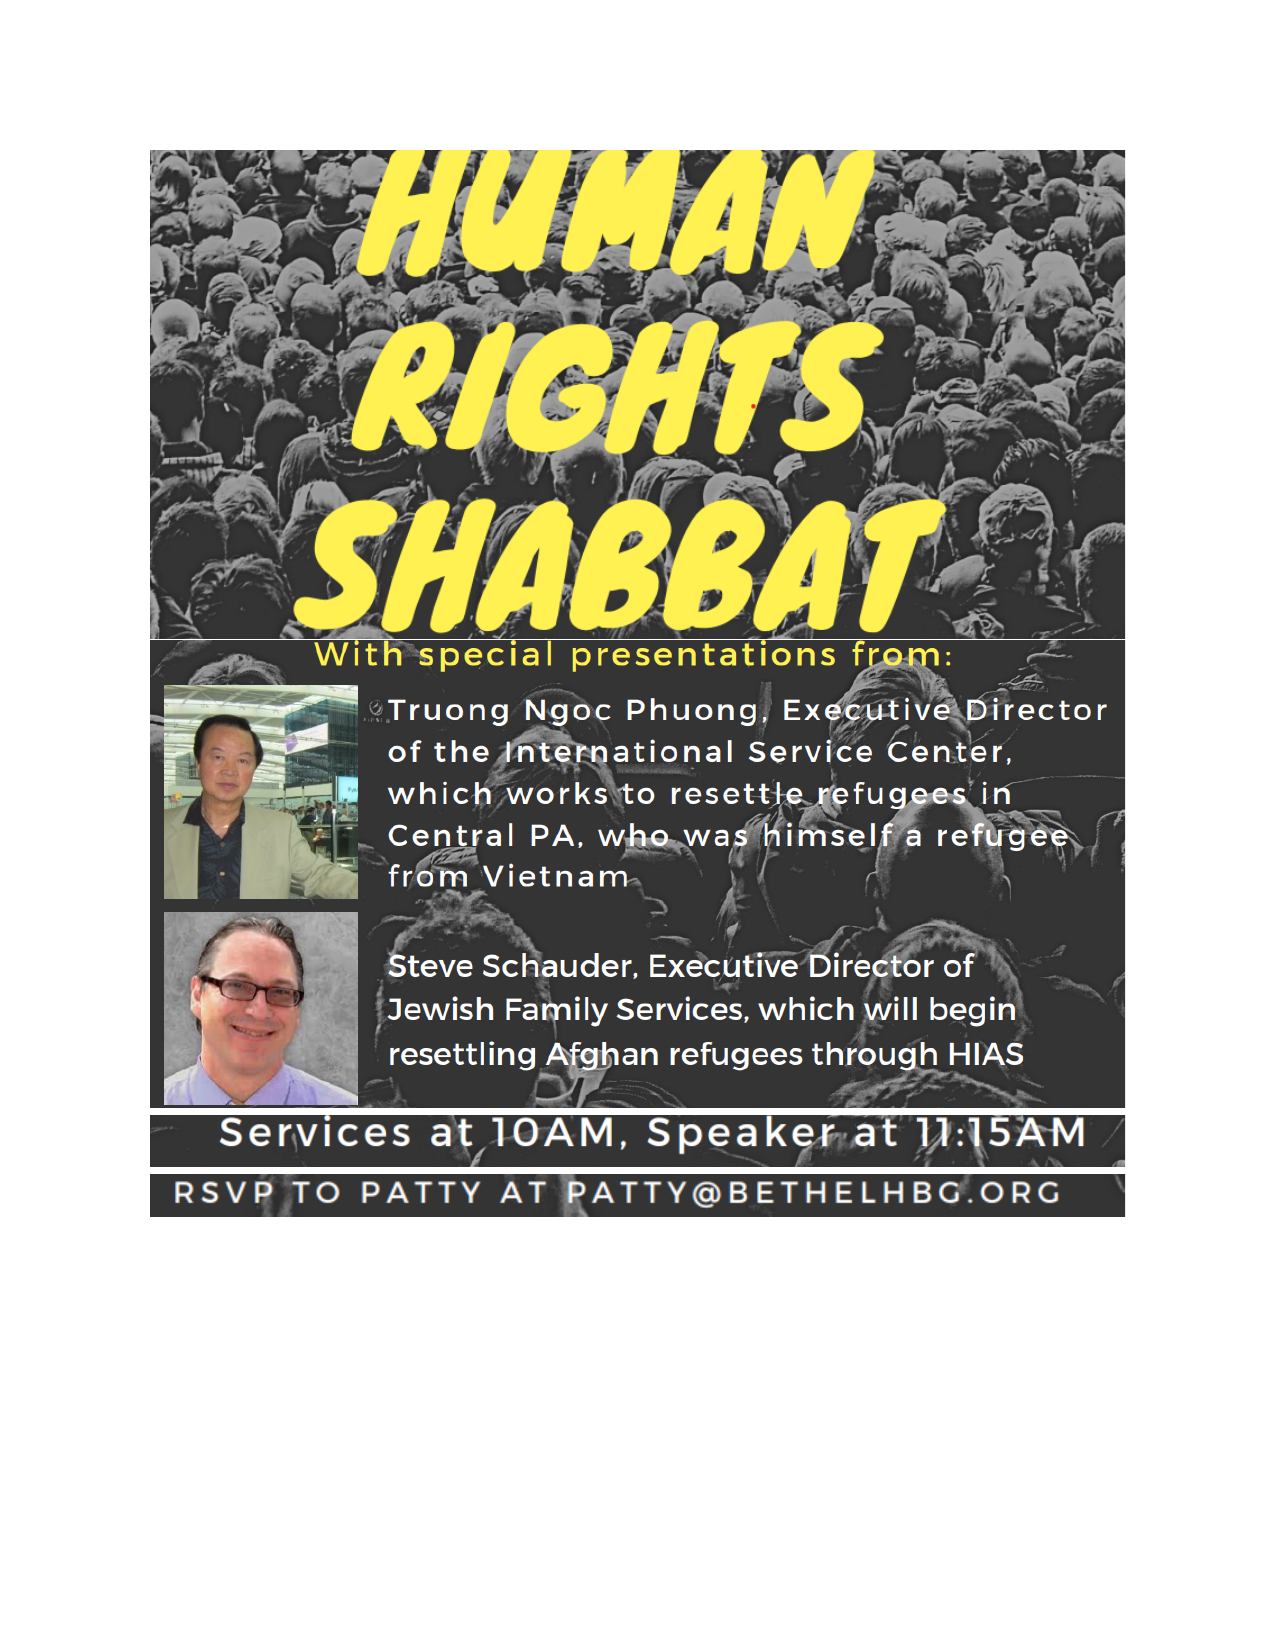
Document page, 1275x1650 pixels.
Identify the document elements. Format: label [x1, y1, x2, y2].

picture [150, 1115, 1125, 1167]
picture [150, 640, 1125, 1108]
picture [150, 150, 1125, 639]
picture [150, 1174, 1125, 1217]
